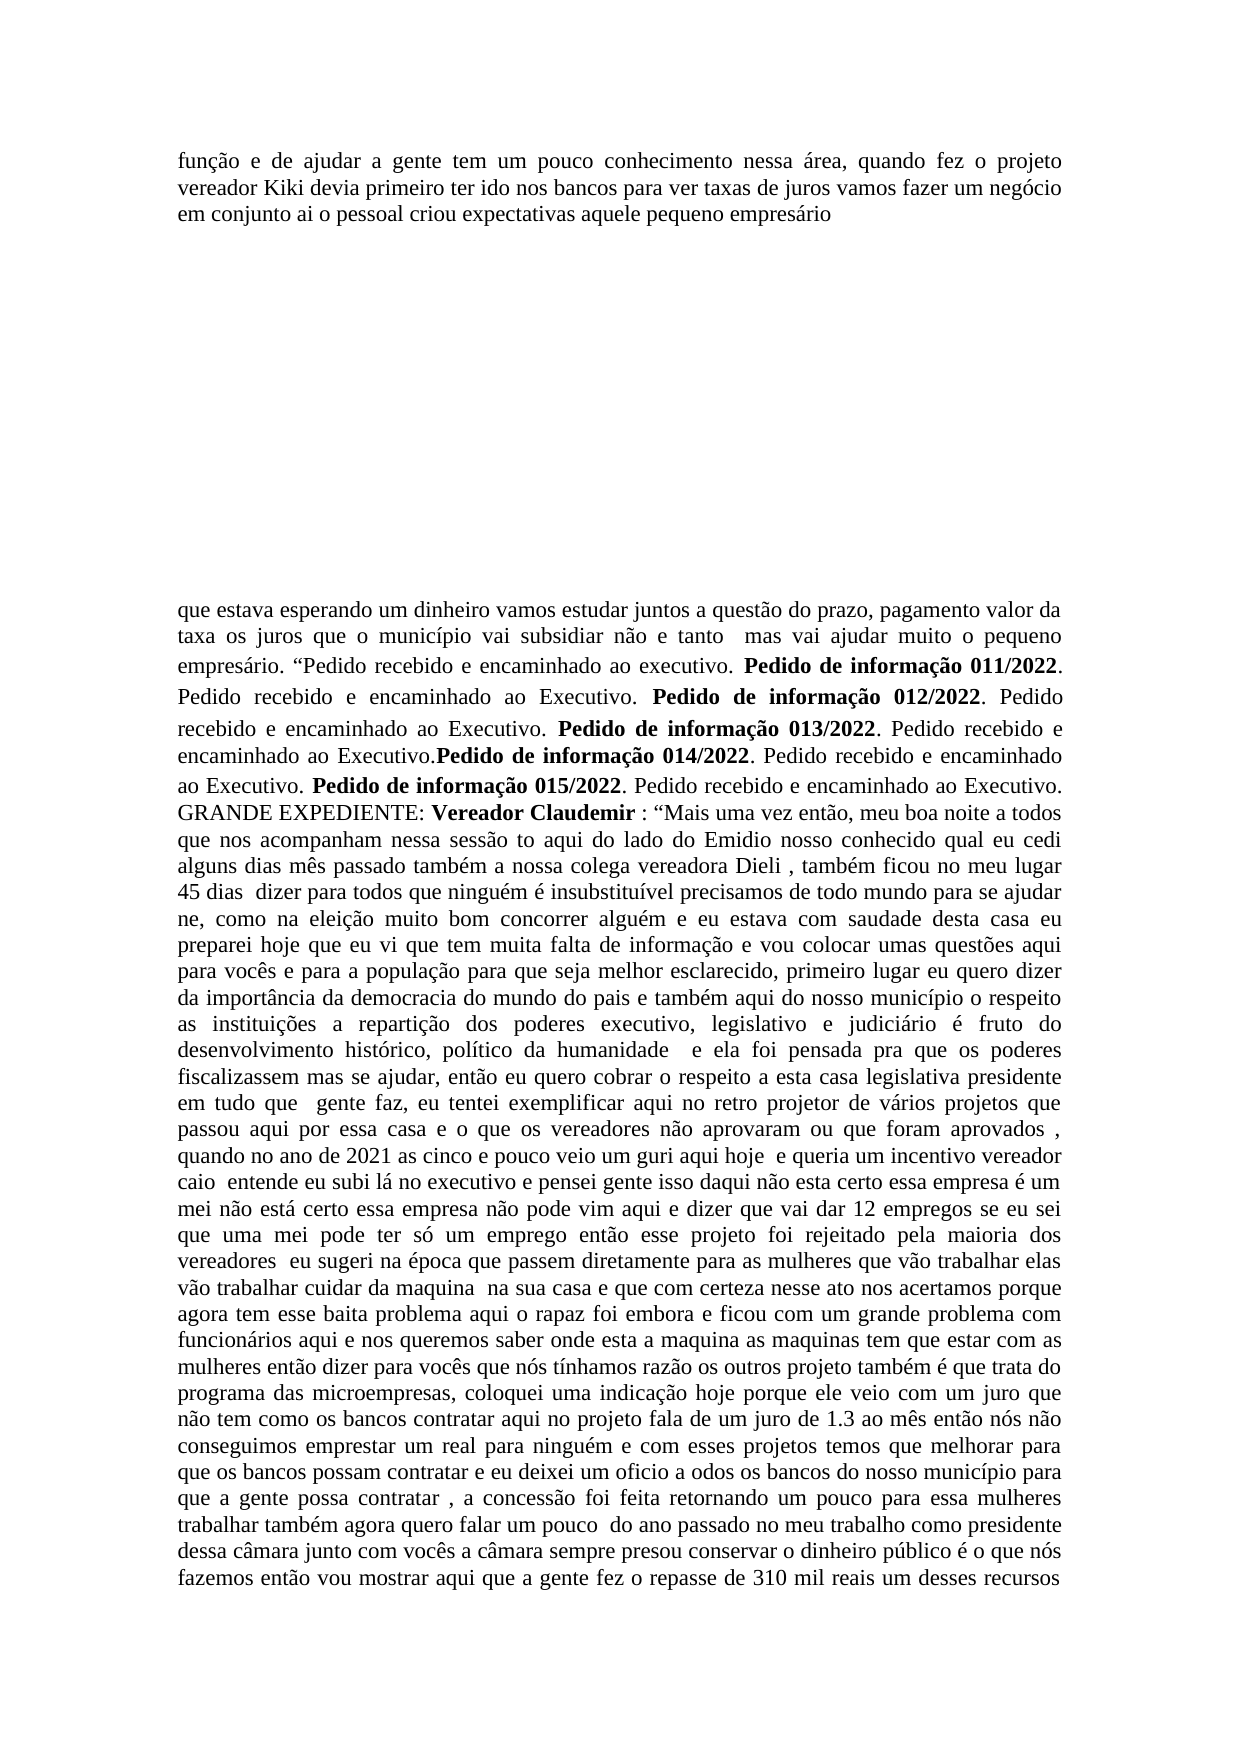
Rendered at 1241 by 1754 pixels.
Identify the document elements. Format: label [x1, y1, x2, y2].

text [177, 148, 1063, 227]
text [177, 596, 1063, 1590]
